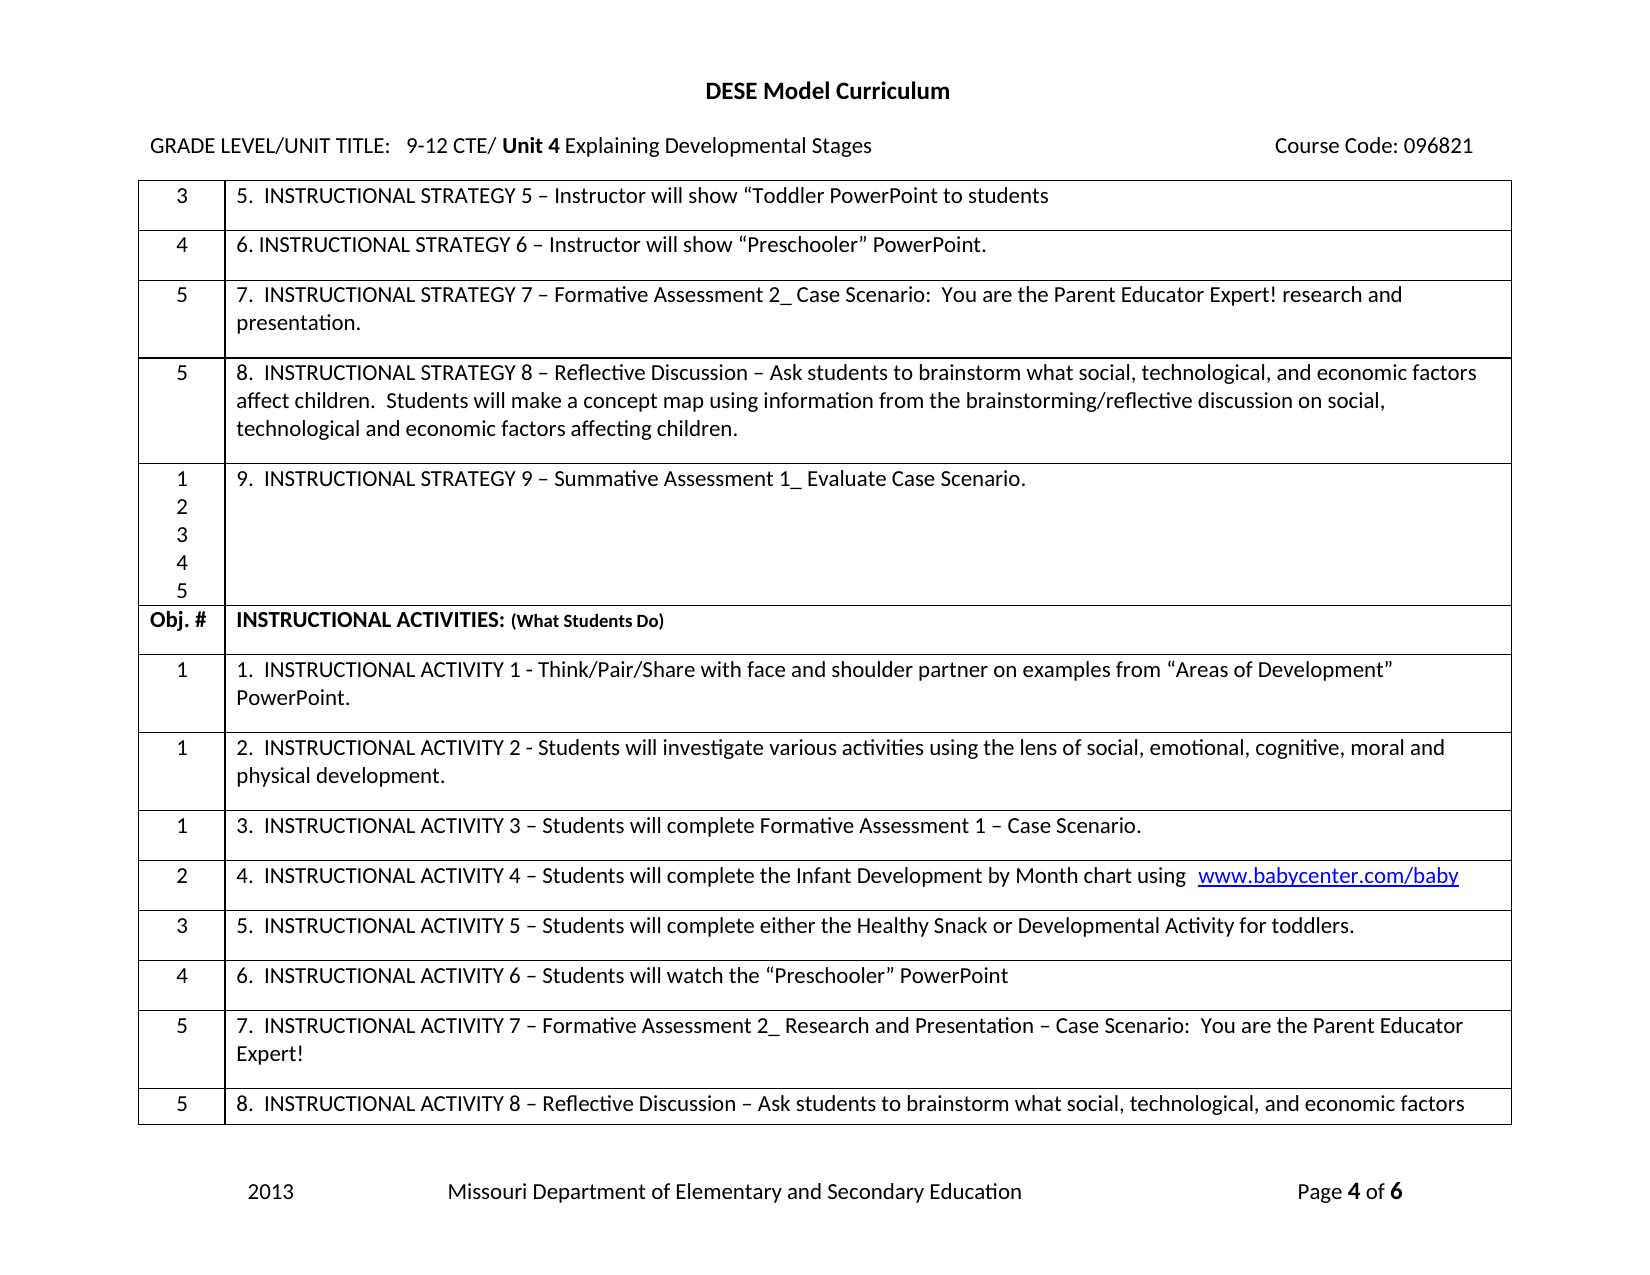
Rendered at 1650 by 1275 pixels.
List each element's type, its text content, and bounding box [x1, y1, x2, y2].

table_cell 6. INSTRUCTIONAL ACTIVITY 6 – Students will watch the “Preschooler” PowerPoint [226, 961, 1511, 1010]
table_cell 3 [139, 911, 224, 960]
table_cell 1 2 3 4 5 [139, 464, 224, 604]
table_cell 5. INSTRUCTIONAL STRATEGY 5 – Instructor will show “Toddler PowerPoint to students [226, 181, 1511, 229]
table_cell 6. INSTRUCTIONAL STRATEGY 6 – Instructor will show “Preschooler” PowerPoint. [226, 231, 1511, 279]
table_cell 1. INSTRUCTIONAL ACTIVITY 1 - Think/Pair/Share with face and shoulder partner on examples from “Areas of Development” PowerPoint. [226, 655, 1511, 732]
table_cell Obj. # [139, 606, 224, 654]
table_cell 5. INSTRUCTIONAL ACTIVITY 5 – Students will complete either the Healthy Snack or Developmental Activity for toddlers. [226, 911, 1511, 960]
table_cell 5 [139, 1089, 224, 1124]
table_cell 1 [139, 811, 224, 860]
table_cell 1 [139, 655, 224, 732]
table_cell 3 [139, 181, 224, 229]
table_cell 1 [139, 733, 224, 810]
table_cell 5 [139, 281, 224, 357]
table_cell 7. INSTRUCTIONAL ACTIVITY 7 – Formative Assessment 2_ Research and Presentation – Case Scenario: You are the Parent Educator Expert! [226, 1011, 1511, 1088]
table_cell INSTRUCTIONAL ACTIVITIES: (What Students Do) [226, 606, 1511, 654]
table_cell 4. INSTRUCTIONAL ACTIVITY 4 – Students will complete the Infant Development by Month chart using www.babycenter.com/baby [226, 861, 1511, 910]
table_cell 8. INSTRUCTIONAL STRATEGY 8 – Reflective Discussion – Ask students to brainstorm what social, technological, and economic factors affect children. Students will make a concept map using information from the brainstorming/reflective discussion on social, technological and economic factors affecting children. [226, 359, 1511, 463]
table_cell 2 [139, 861, 224, 910]
table_cell 7. INSTRUCTIONAL STRATEGY 7 – Formative Assessment 2_ Case Scenario: You are the Parent Educator Expert! research and presentation. [226, 281, 1511, 357]
table_cell 2. INSTRUCTIONAL ACTIVITY 2 - Students will investigate various activities using the lens of social, emotional, cognitive, moral and physical development. [226, 733, 1511, 810]
table_cell 5 [139, 1011, 224, 1088]
table_cell 3. INSTRUCTIONAL ACTIVITY 3 – Students will complete Formative Assessment 1 – Case Scenario. [226, 811, 1511, 860]
table_cell 9. INSTRUCTIONAL STRATEGY 9 – Summative Assessment 1_ Evaluate Case Scenario. [226, 464, 1511, 604]
table_cell 5 [139, 359, 224, 463]
table_cell 4 [139, 231, 224, 279]
table_cell 4 [139, 961, 224, 1010]
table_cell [226, 1089, 1511, 1124]
